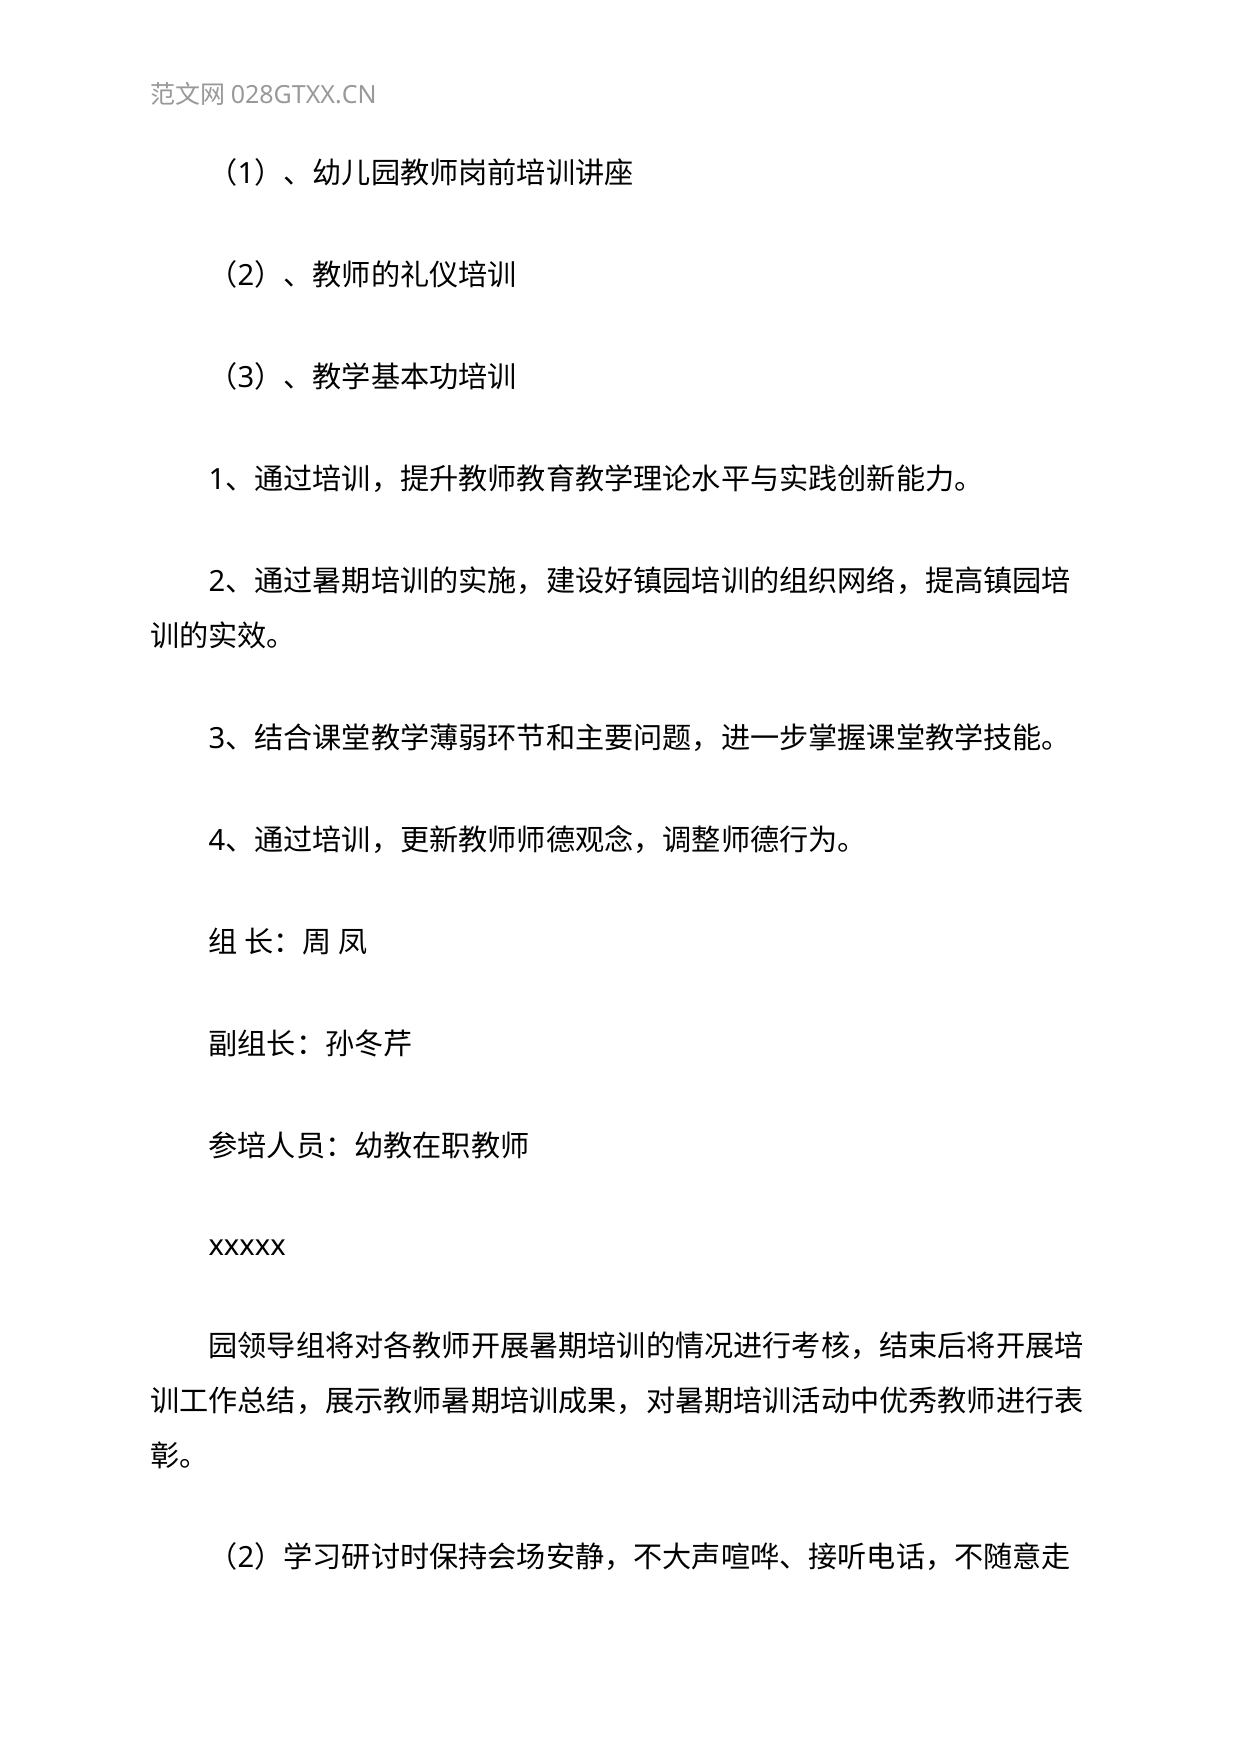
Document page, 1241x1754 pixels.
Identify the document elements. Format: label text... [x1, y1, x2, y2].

text （2）、教师的礼仪培训 [150, 252, 1090, 294]
text 参培人员：幼教在职教师 [150, 1122, 1090, 1164]
text （1）、幼儿园教师岗前培训讲座 [150, 150, 1090, 192]
text （3）、教学基本功培训 [150, 354, 1090, 396]
text xxxxx [150, 1224, 1090, 1264]
text 1、通过培训，提升教师教育教学理论水平与实践创新能力。 [150, 456, 1090, 498]
text 2、通过暑期培训的实施，建设好镇园培训的组织网络，提高镇园培训的实效。 [150, 558, 1090, 655]
text 副组长：孙冬芹 [150, 1020, 1090, 1063]
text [150, 1534, 1090, 1576]
text 园领导组将对各教师开展暑期培训的情况进行考核，结束后将开展培训工作总结，展示教师暑期培训成果，对暑期培训活动中优秀教师进行表彰。 [150, 1322, 1090, 1474]
text 4、通过培训，更新教师师德观念，调整师德行为。 [150, 817, 1090, 859]
text 3、结合课堂教学薄弱环节和主要问题，进一步掌握课堂教学技能。 [150, 715, 1090, 757]
text 组 长：周 凤 [150, 919, 1090, 961]
